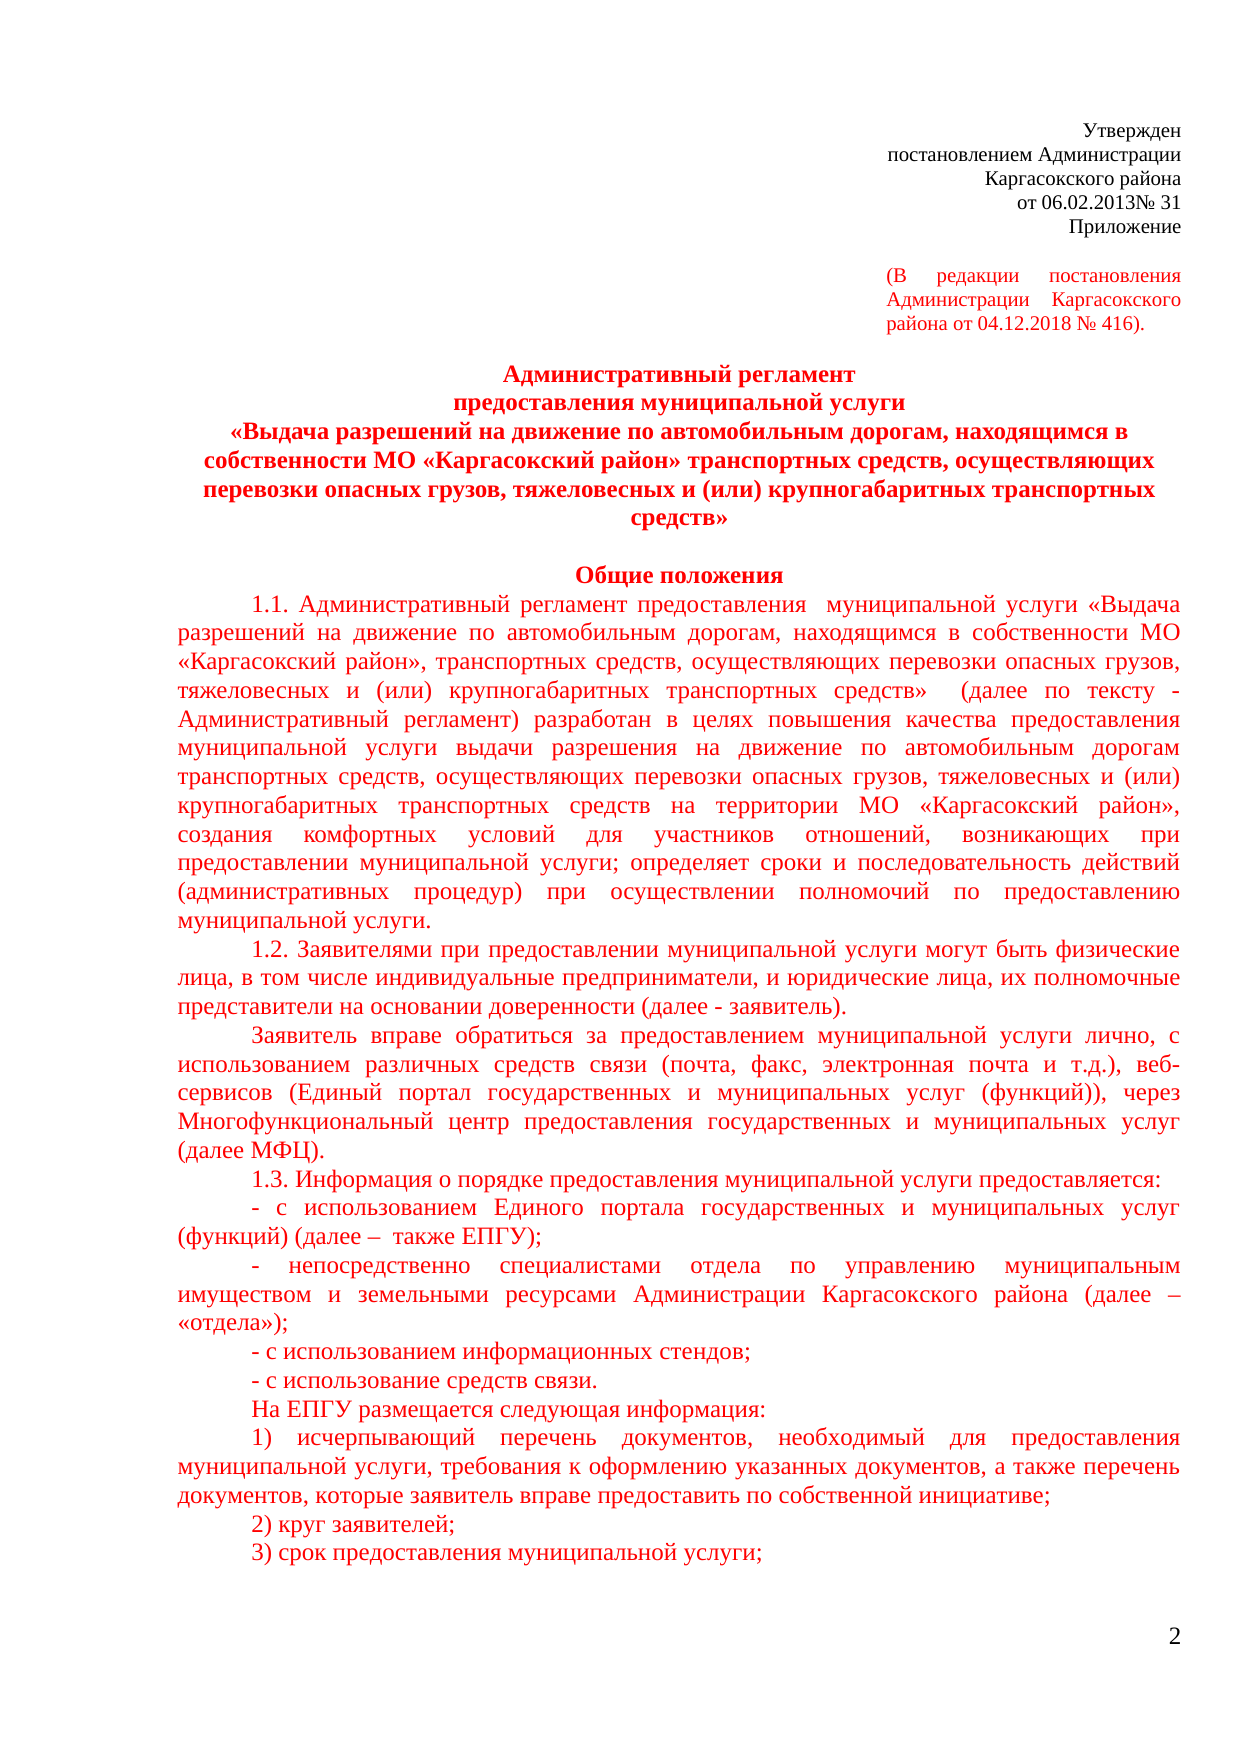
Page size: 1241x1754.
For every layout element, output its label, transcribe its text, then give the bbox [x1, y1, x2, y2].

text 1) исчерпывающий перечень документов, необходимый для предоставления муниципальной услуги, требования к оформлению указанных документов, а также перечень документов, которые заявитель вправе предоставить по собственной инициативе; [177, 1422, 1181, 1509]
text 1.3. Информация о порядке предоставления муниципальной услуги предоставляется: [177, 1164, 1181, 1192]
text от 06.02.2013№ 31 [886, 190, 1181, 214]
text Каргасокского района [886, 166, 1181, 190]
text Приложение [886, 214, 1181, 238]
text - с использование средств связи. [177, 1365, 1181, 1394]
text 2) круг заявителей; [177, 1509, 1181, 1537]
text На ЕПГУ размещается следующая информация: [177, 1394, 1181, 1422]
text 1.1. Административный регламент предоставления муниципальной услуги «Выдача разрешений на движение по автомобильным дорогам, находящимся в собственности МО «Каргасокский район», транспортных средств, осуществляющих перевозки опасных грузов, тяжеловесных и (или) крупногабаритных транспортных средств» (далее по тексту - Административный регламент) разработан в целях повышения качества предоставления муниципальной услуги выдачи разрешения на движение по автомобильным дорогам транспортных средств, осуществляющих перевозки опасных грузов, тяжеловесных и (или) крупногабаритных транспортных средств на территории МО «Каргасокский район», создания комфортных условий для участников отношений, возникающих при предоставлении муниципальной услуги; определяет сроки и последовательность действий (административных процедур) при осуществлении полномочий по предоставлению муниципальной услуги. [177, 589, 1181, 934]
text 3) срок предоставления муниципальной услуги; [177, 1537, 1181, 1566]
text «Выдача разрешений на движение по автомобильным дорогам, находящимся в собственности МО «Каргасокский район» транспортных средств, осуществляющих перевозки опасных грузов, тяжеловесных и (или) крупногабаритных транспортных средств» [177, 416, 1181, 531]
text (В редакции постановления Администрации Каргасокского района от 04.12.2018 № 416). [886, 262, 1181, 335]
text Утвержден [886, 118, 1181, 142]
text Общие положения [177, 560, 1181, 589]
text Административный регламент [177, 359, 1181, 387]
text - непосредственно специалистами отдела по управлению муниципальным имуществом и земельными ресурсами Администрации Каргасокского района (далее – «отдела»); [177, 1250, 1181, 1336]
text постановлением Администрации [886, 142, 1181, 166]
text предоставления муниципальной услуги [177, 387, 1181, 416]
text - с использованием информационных стендов; [177, 1336, 1181, 1365]
text Заявитель вправе обратиться за предоставлением муниципальной услуги лично, с использованием различных средств связи (почта, факс, электронная почта и т.д.), веб-сервисов (Единый портал государственных и муниципальных услуг (функций)), через Многофункциональный центр предоставления государственных и муниципальных услуг (далее МФЦ). [177, 1020, 1181, 1164]
text 1.2. Заявителями при предоставлении муниципальной услуги могут быть физические лица, в том числе индивидуальные предприниматели, и юридические лица, их полномочные представители на основании доверенности (далее - заявитель). [177, 934, 1181, 1020]
text - с использованием Единого портала государственных и муниципальных услуг (функций) (далее – также ЕПГУ); [177, 1192, 1181, 1250]
